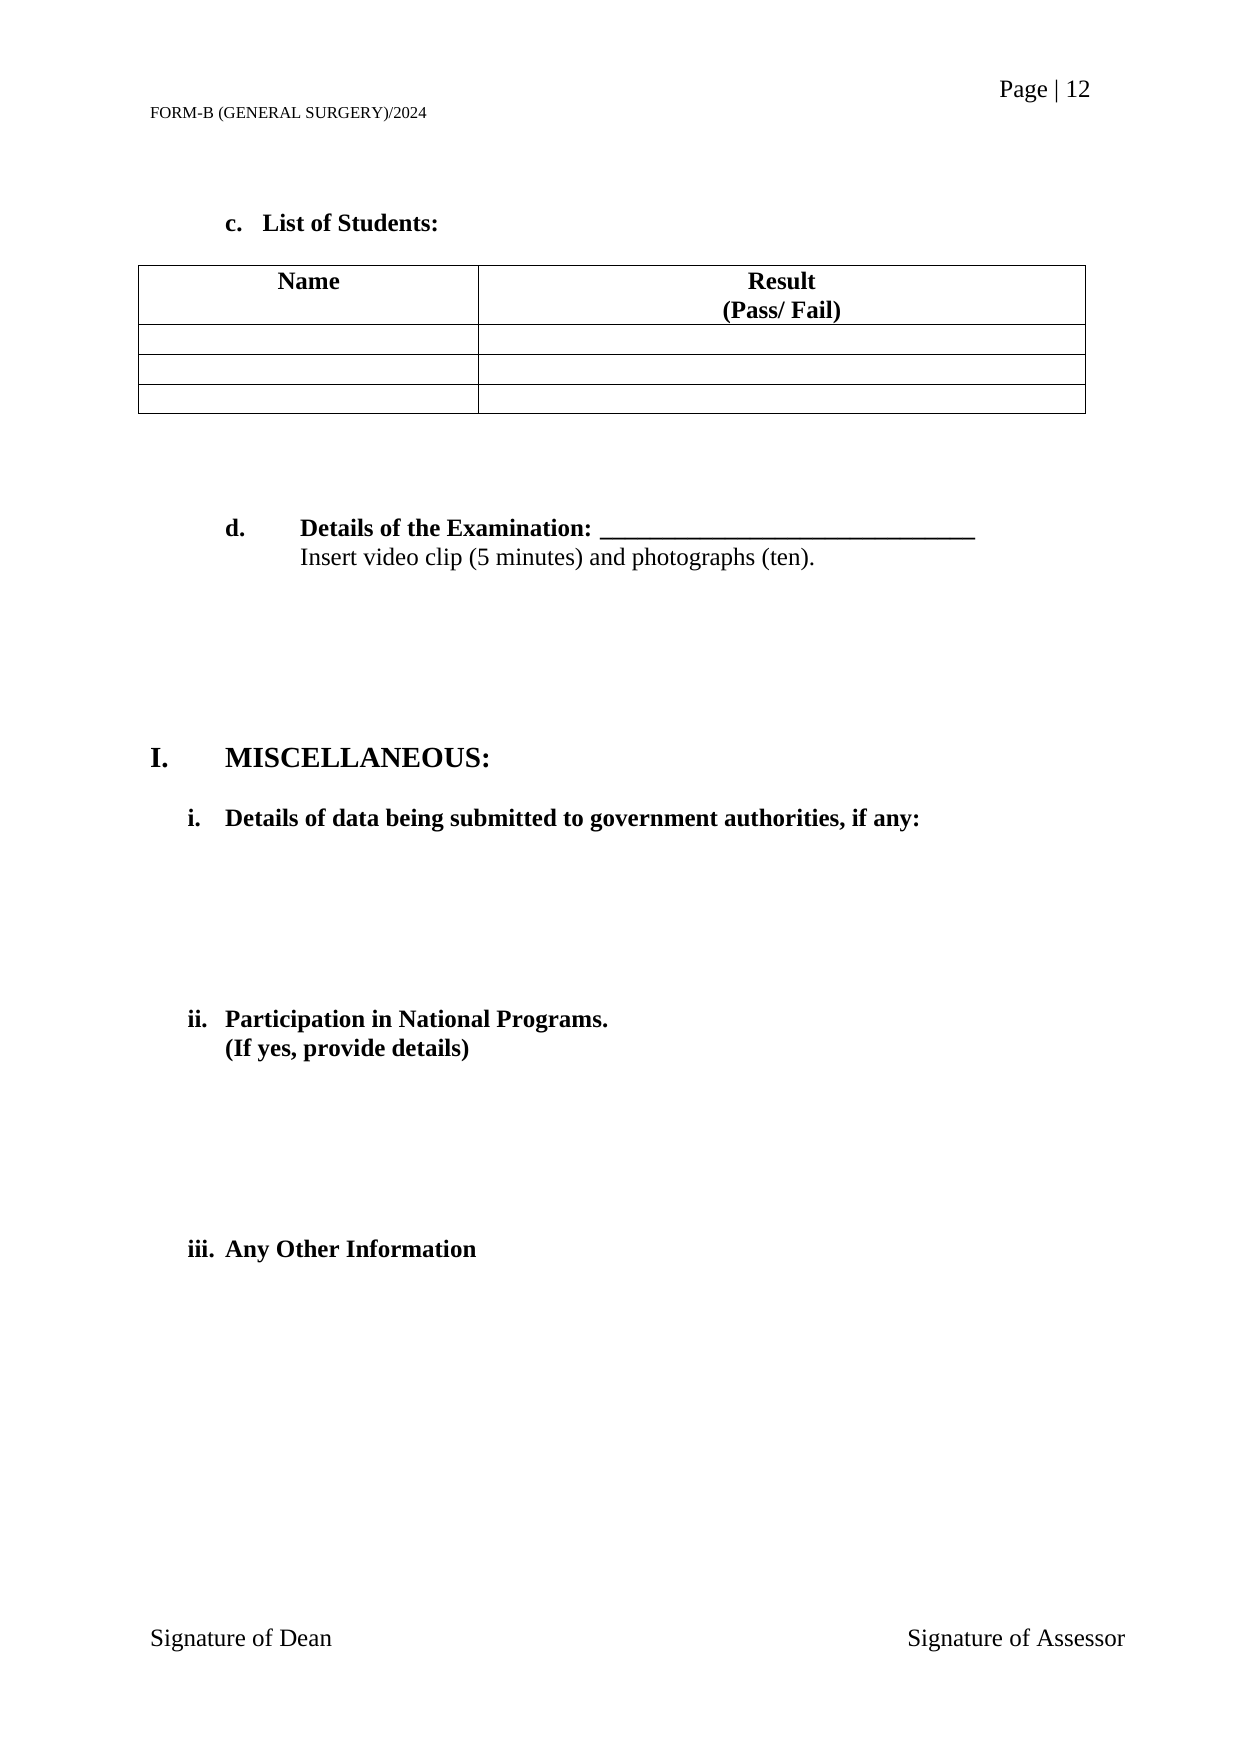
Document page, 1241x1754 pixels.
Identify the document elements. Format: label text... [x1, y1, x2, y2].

table_cell [479, 325, 1085, 354]
table_header Name [139, 266, 478, 324]
text ii. Participation in National Programs. [150, 1004, 1090, 1033]
table_cell [139, 355, 478, 383]
text Insert video clip (5 minutes) and photographs (ten). [84, 542, 1093, 571]
text i. Details of data being submitted to government authorities, if any: [187, 803, 1090, 831]
text I. MISCELLANEOUS: [150, 740, 1090, 774]
table_cell [139, 385, 478, 413]
table_cell [139, 325, 478, 354]
list List of Students: [225, 208, 1090, 237]
table_header Result (Pass/ Fail) [479, 266, 1085, 324]
table_cell [479, 385, 1085, 413]
table_cell [479, 355, 1085, 383]
text d. Details of the Examination: ______________________________ [225, 513, 1090, 542]
text (If yes, provide details) [187, 1033, 1090, 1061]
text iii. Any Other Information [187, 1234, 1090, 1263]
